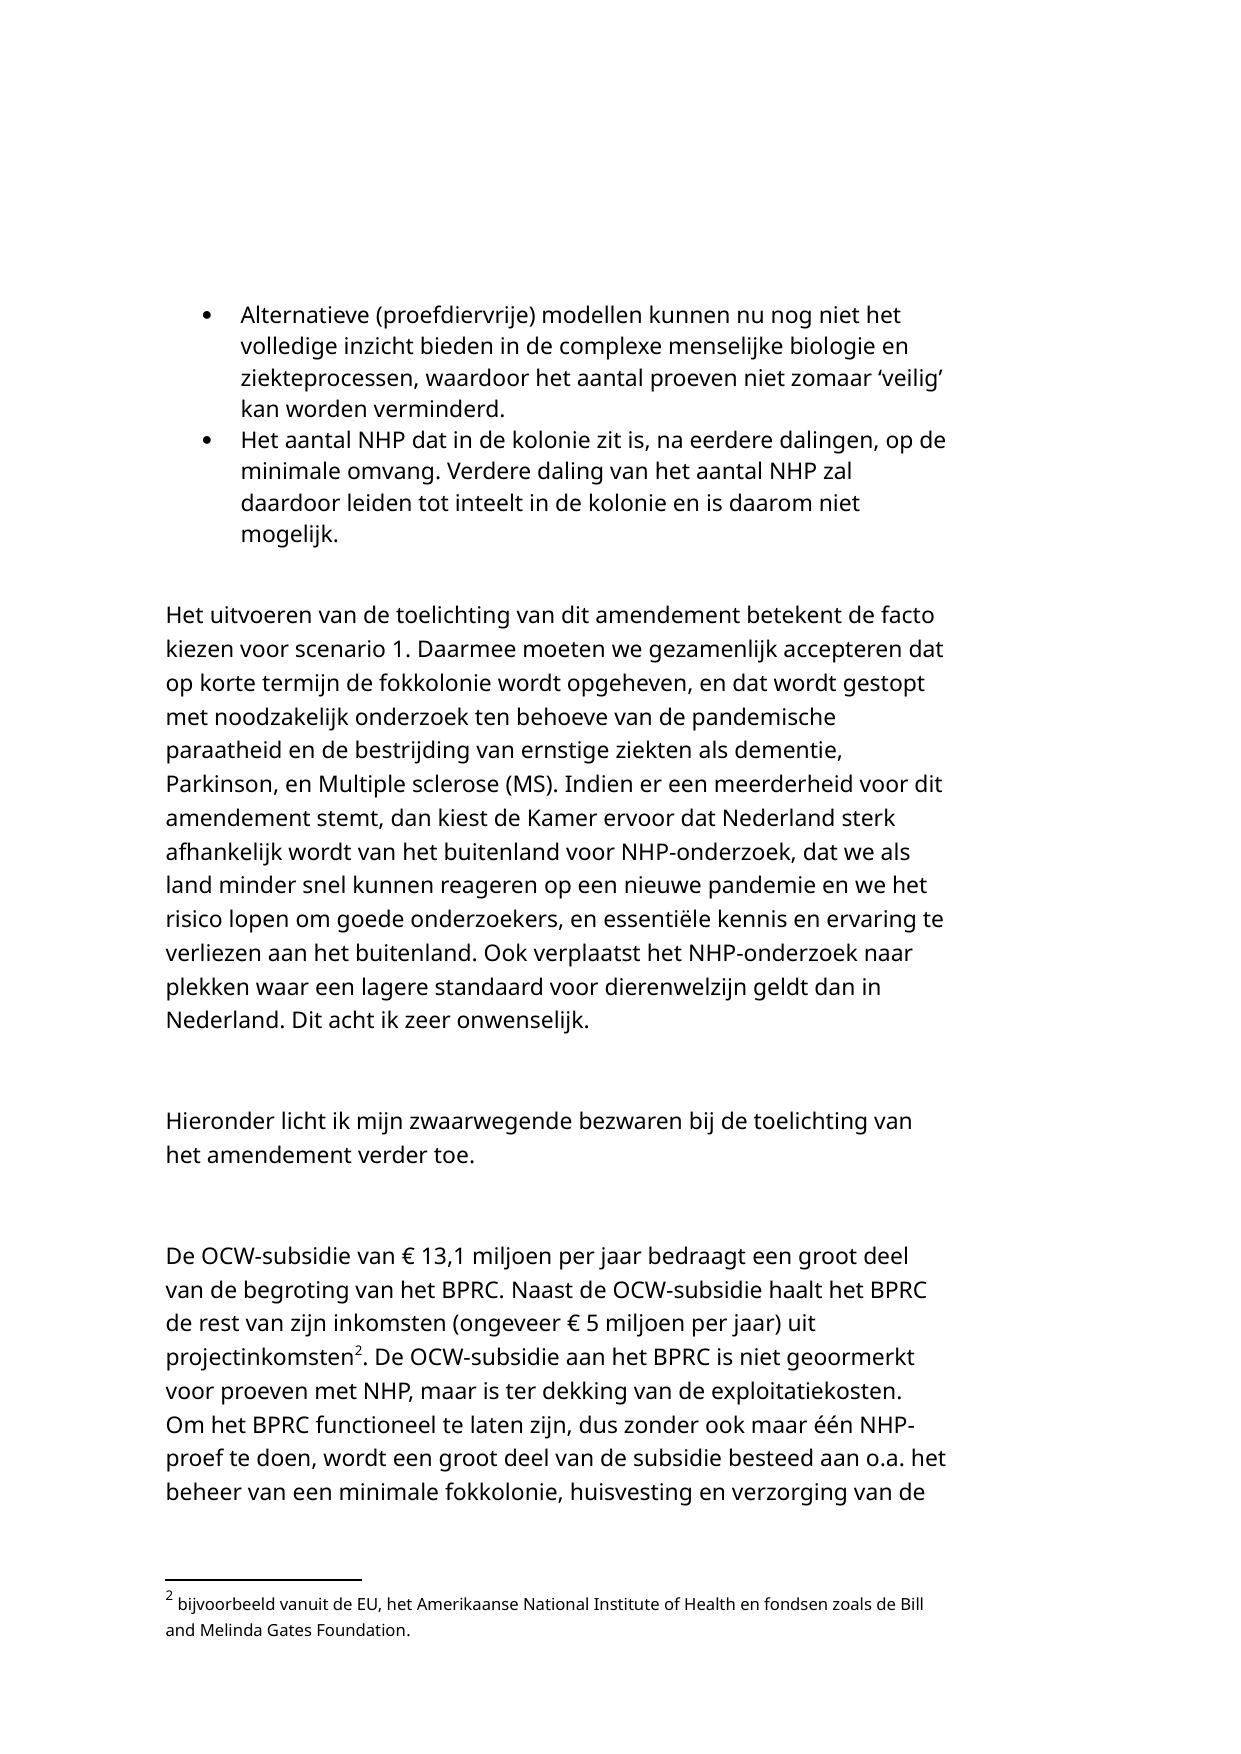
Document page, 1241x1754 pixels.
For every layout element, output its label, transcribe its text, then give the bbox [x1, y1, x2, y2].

list Het aantal NHP dat in de kolonie zit is, na eerdere dalingen, op de minimale omvang. Verdere daling van het aantal NHP zal daardoor leiden tot inteelt in de kolonie en is daarom niet mogelijk. [203, 424, 947, 549]
list Alternatieve (proefdiervrije) modellen kunnen nu nog niet het volledige inzicht bieden in de complexe menselijke biologie en ziekteprocessen, waardoor het aantal proeven niet zomaar ‘veilig’ kan worden verminderd. [203, 299, 947, 424]
text Hieronder licht ik mijn zwaarwegende bezwaren bij de toelichting van het amendement verder toe. [165, 1105, 947, 1170]
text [165, 1240, 947, 1507]
text Het uitvoeren van de toelichting van dit amendement betekent de facto kiezen voor scenario 1. Daarmee moeten we gezamenlijk accepteren dat op korte termijn de fokkolonie wordt opgeheven, en dat wordt gestopt met noodzakelijk onderzoek ten behoeve van de pandemische paraatheid en de bestrijding van ernstige ziekten als dementie, Parkinson, en Multiple sclerose (MS). Indien er een meerderheid voor dit amendement stemt, dan kiest de Kamer ervoor dat Nederland sterk afhankelijk wordt van het buitenland voor NHP-onderzoek, dat we als land minder snel kunnen reageren op een nieuwe pandemie en we het risico lopen om goede onderzoekers, en essentiële kennis en ervaring te verliezen aan het buitenland. Ook verplaatst het NHP-onderzoek naar plekken waar een lagere standaard voor dierenwelzijn geldt dan in Nederland. Dit acht ik zeer onwenselijk. [165, 599, 947, 1036]
